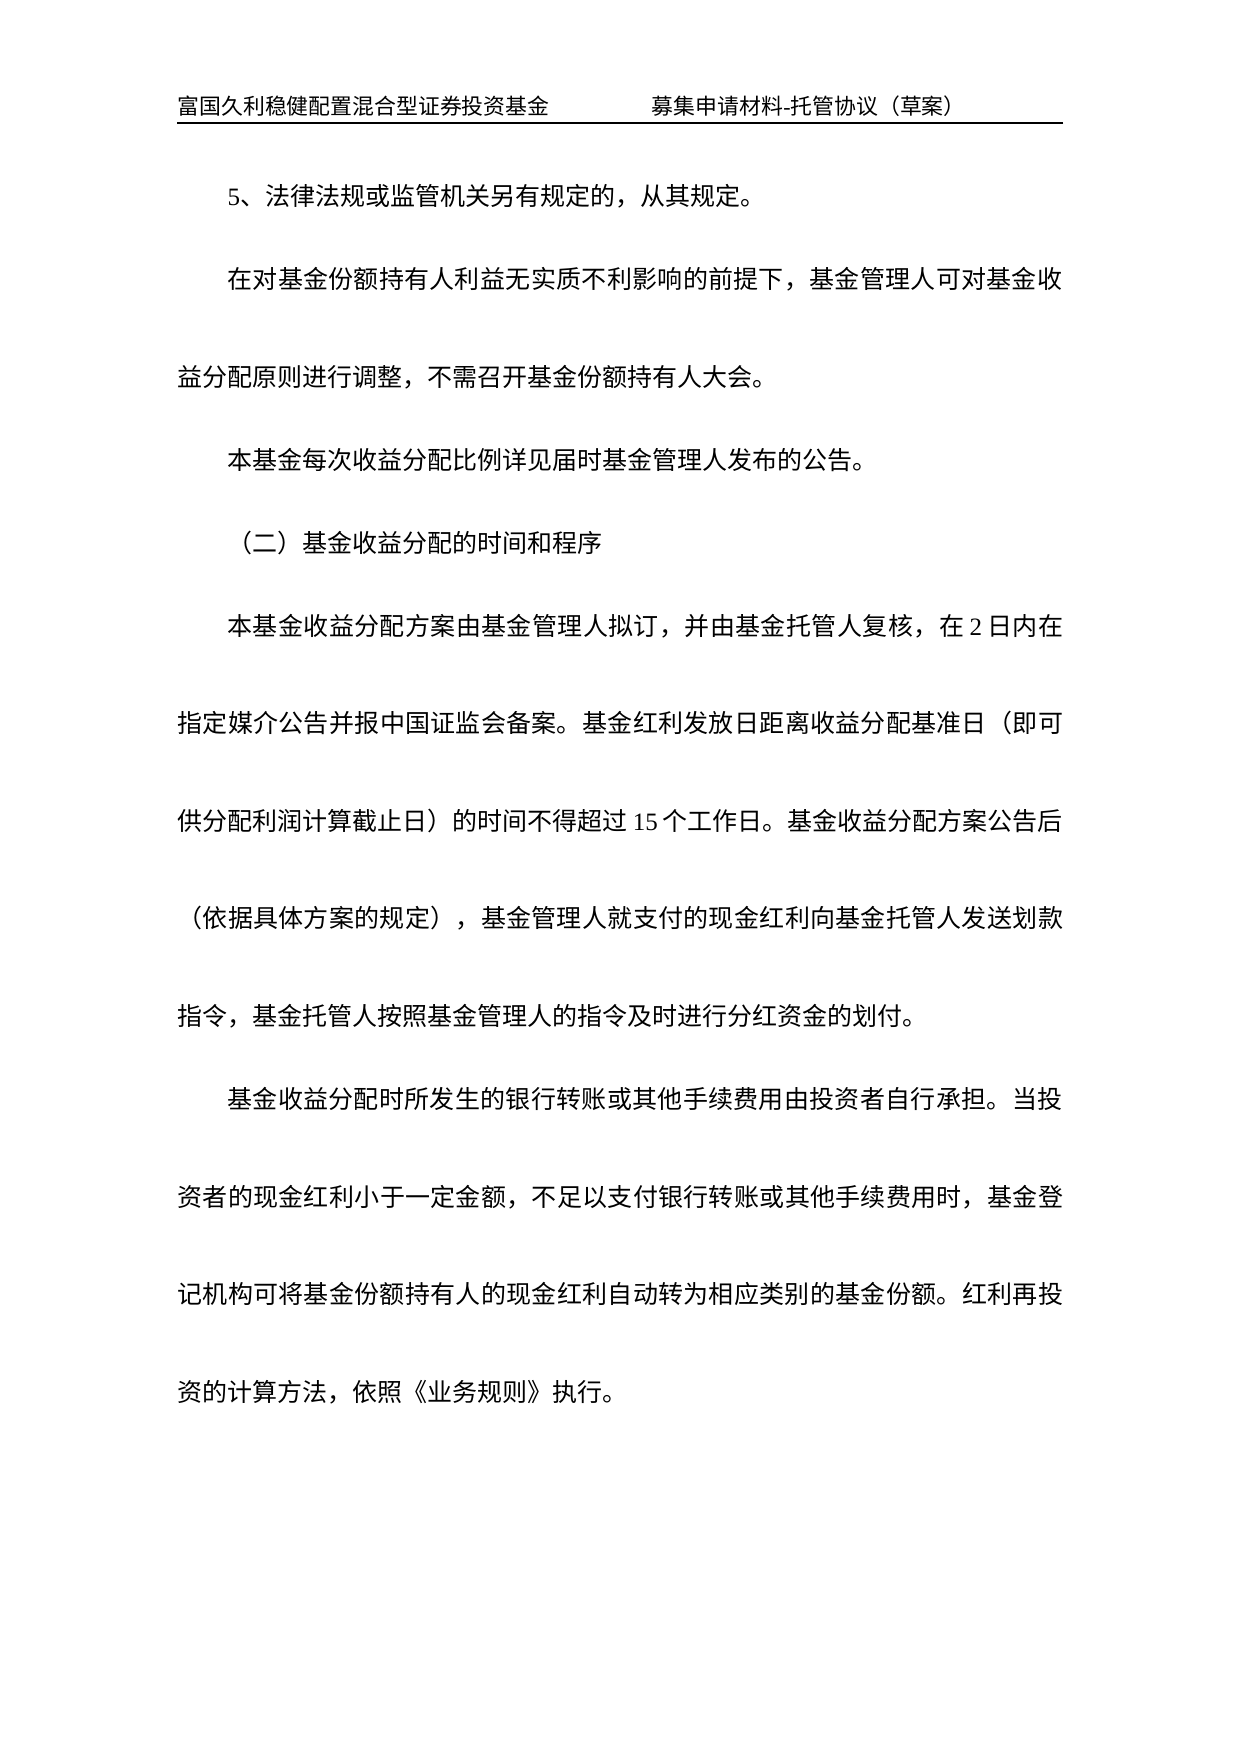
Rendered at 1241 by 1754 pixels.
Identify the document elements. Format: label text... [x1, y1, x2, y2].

text （二）基金收益分配的时间和程序 [177, 509, 1063, 574]
text 基金收益分配时所发生的银行转账或其他手续费用由投资者自行承担。当投资者的现金红利小于一定金额，不足以支付银行转账或其他手续费用时，基金登记机构可将基金份额持有人的现金红利自动转为相应类别的基金份额。红利再投资的计算方法，依照《业务规则》执行。 [177, 1065, 1063, 1423]
text 5、法律法规或监管机关另有规定的，从其规定。 [177, 162, 1063, 227]
text 本基金收益分配方案由基金管理人拟订，并由基金托管人复核，在2日内在指定媒介公告并报中国证监会备案。基金红利发放日距离收益分配基准日（即可供分配利润计算截止日）的时间不得超过15个工作日。基金收益分配方案公告后（依据具体方案的规定），基金管理人就支付的现金红利向基金托管人发送划款指令，基金托管人按照基金管理人的指令及时进行分红资金的划付。 [177, 592, 1063, 1047]
text 在对基金份额持有人利益无实质不利影响的前提下，基金管理人可对基金收益分配原则进行调整，不需召开基金份额持有人大会。 [177, 245, 1063, 408]
text 本基金每次收益分配比例详见届时基金管理人发布的公告。 [177, 426, 1063, 491]
